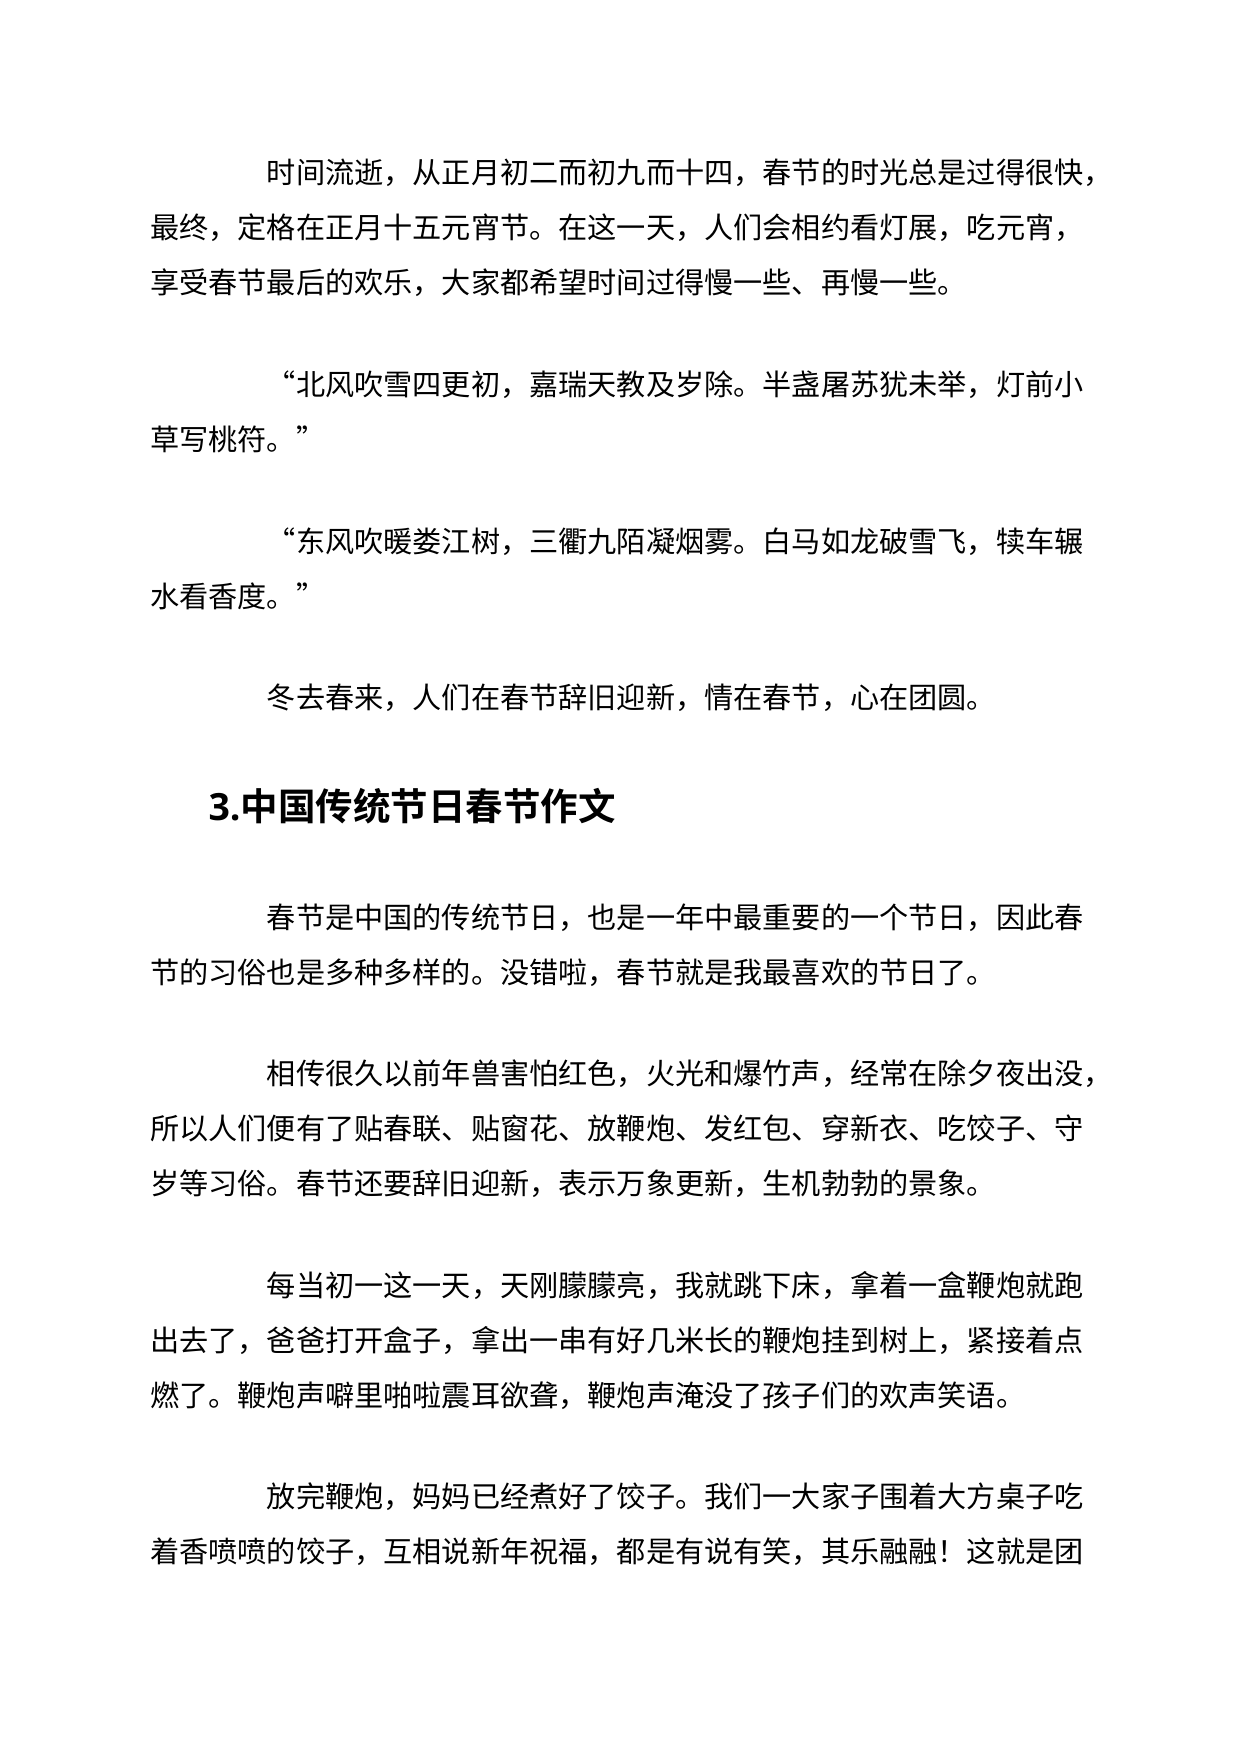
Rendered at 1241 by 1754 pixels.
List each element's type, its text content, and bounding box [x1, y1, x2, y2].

text 3.中国传统节日春节作文 [150, 777, 1090, 831]
text 每当初一这一天，天刚朦朦亮，我就跳下床，拿着一盒鞭炮就跑出去了，爸爸打开盒子，拿出一串有好几米长的鞭炮挂到树上，紧接着点燃了。鞭炮声噼里啪啦震耳欲聋，鞭炮声淹没了孩子们的欢声笑语。 [150, 1262, 1090, 1414]
text “东风吹暖娄江树，三衢九陌凝烟雾。白马如龙破雪飞，犊车辗水看香度。” [150, 518, 1090, 615]
text 春节是中国的传统节日，也是一年中最重要的一个节日，因此春节的习俗也是多种多样的。没错啦，春节就是我最喜欢的节日了。 [150, 894, 1090, 991]
text “北风吹雪四更初，嘉瑞天教及岁除。半盏屠苏犹未举，灯前小草写桃符。” [150, 362, 1090, 459]
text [150, 1474, 1090, 1571]
text 冬去春来，人们在春节辞旧迎新，情在春节，心在团圆。 [150, 675, 1090, 717]
text 相传很久以前年兽害怕红色，火光和爆竹声，经常在除夕夜出没，所以人们便有了贴春联、贴窗花、放鞭炮、发红包、穿新衣、吃饺子、守岁等习俗。春节还要辞旧迎新，表示万象更新，生机勃勃的景象。 [150, 1051, 1090, 1203]
text 时间流逝，从正月初二而初九而十四，春节的时光总是过得很快，最终，定格在正月十五元宵节。在这一天，人们会相约看灯展，吃元宵，享受春节最后的欢乐，大家都希望时间过得慢一些、再慢一些。 [150, 150, 1090, 302]
